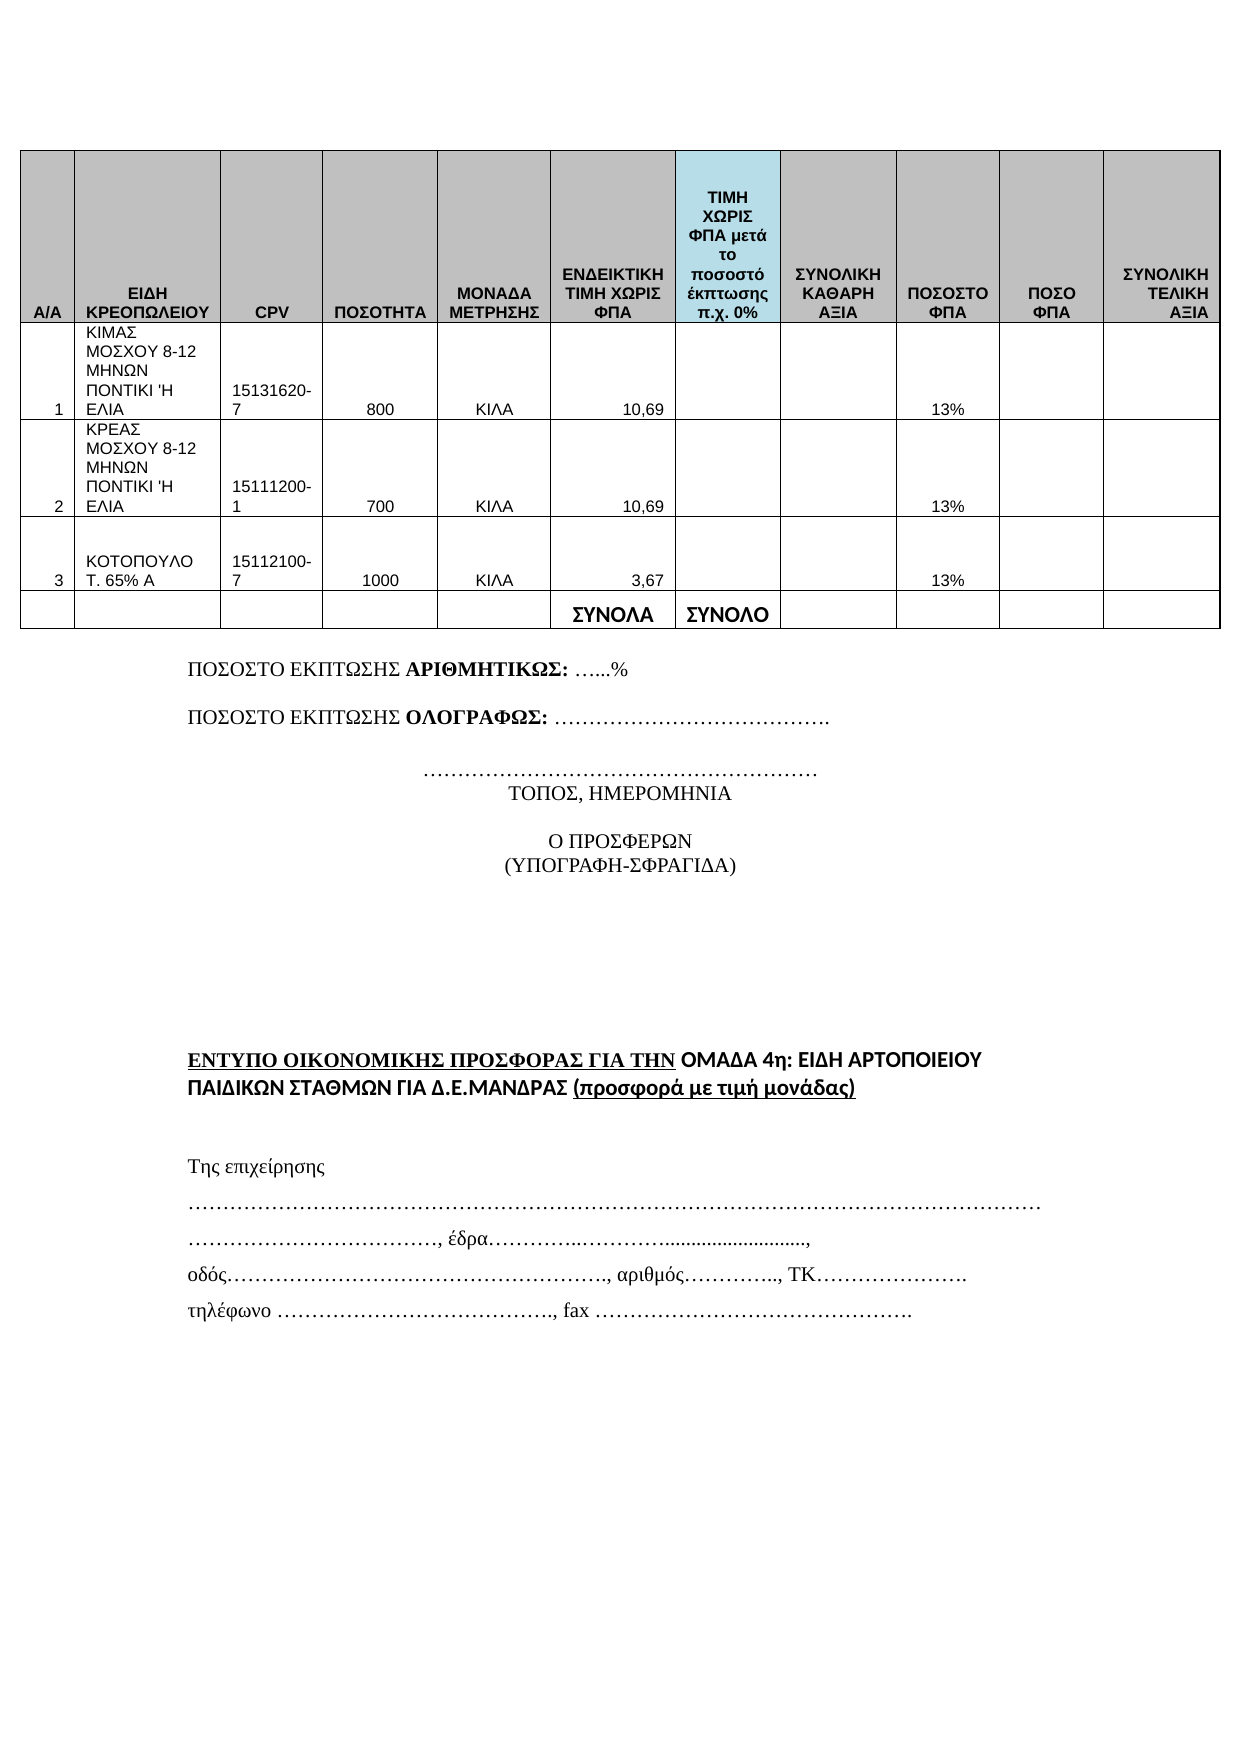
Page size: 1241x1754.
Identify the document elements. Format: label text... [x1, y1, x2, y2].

table_cell [221, 591, 322, 628]
table_cell [781, 591, 896, 628]
table_cell [781, 323, 896, 419]
table_cell 700 [323, 420, 437, 516]
table_cell 13% [897, 420, 999, 516]
table_cell 1 [21, 323, 74, 419]
table_cell [676, 517, 780, 590]
table_header ΠΟΣΟ ΦΠΑ [1000, 151, 1103, 322]
table_header ΠΟΣΟΤΗΤΑ [323, 151, 437, 322]
table_cell 800 [323, 323, 437, 419]
table_header ΣΥΝΟΛΙΚΗ ΤΕΛΙΚΗ ΑΞΙΑ [1104, 151, 1219, 322]
table_cell [323, 591, 437, 628]
table_cell ΚΡΕΑΣ ΜΟΣΧΟΥ 8-12 ΜΗΝΩΝ ΠΟΝΤΙΚΙ 'Η ΕΛΙΑ [75, 420, 220, 516]
table_cell [1000, 420, 1103, 516]
table_cell ΣΥΝΟΛΟ [676, 591, 780, 628]
table_header ΣΥΝΟΛΙΚΗ ΚΑΘΑΡΗ ΑΞΙΑ [781, 151, 896, 322]
table_cell [1104, 517, 1219, 590]
table_cell [781, 420, 896, 516]
table_cell ΣΥΝΟΛΑ [551, 591, 675, 628]
table_cell 3,67 [551, 517, 675, 590]
table_cell [1000, 517, 1103, 590]
text Ο ΠΡΟΣΦΕΡΩΝ [187, 829, 1053, 853]
text ΠΟΣΟΣΤΟ ΕΚΠΤΩΣΗΣ ΟΛΟΓΡΑΦΩΣ: …………………………………. [187, 705, 1053, 729]
table_cell [1000, 591, 1103, 628]
table_cell 15131620-7 [221, 323, 322, 419]
table_cell 15112100-7 [221, 517, 322, 590]
table_cell [676, 420, 780, 516]
text (ΥΠΟΓΡΑΦΗ-ΣΦΡΑΓΙΔΑ) [187, 853, 1053, 877]
table_cell ΚΟΤΟΠΟΥΛΟ Τ. 65% Α [75, 517, 220, 590]
text ΠΟΣΟΣΤΟ ΕΚΠΤΩΣΗΣ ΑΡΙΘΜΗΤΙΚΩΣ: …...% [187, 657, 1053, 681]
table_cell [1000, 323, 1103, 419]
table_cell ΚΙΜΑΣ ΜΟΣΧΟΥ 8-12 ΜΗΝΩΝ ΠΟΝΤΙΚΙ 'Η ΕΛΙΑ [75, 323, 220, 419]
text τηλέφωνο …………………………………., fax ………………………………………. [187, 1298, 1053, 1322]
table_header ΕΝΔΕΙΚΤΙΚΗ ΤΙΜΗ ΧΩΡΙΣ ΦΠΑ [551, 151, 675, 322]
table_header ΠΟΣΟΣΤΟ ΦΠΑ [897, 151, 999, 322]
table_cell 2 [21, 420, 74, 516]
table_cell [438, 591, 550, 628]
table_cell 10,69 [551, 420, 675, 516]
table_cell [897, 591, 999, 628]
table_cell [1104, 323, 1219, 419]
table_cell [21, 591, 74, 628]
table_cell 15111200-1 [221, 420, 322, 516]
table_cell [1104, 591, 1219, 628]
table_cell 10,69 [551, 323, 675, 419]
table_header ΕΙΔΗ ΚΡΕΟΠΩΛΕΙΟΥ [75, 151, 220, 322]
table_header Α/Α [21, 151, 74, 322]
table_cell 13% [897, 323, 999, 419]
text ………………………………………………… [187, 757, 1053, 781]
text ΕΝΤΥΠΟ ΟΙΚΟΝΟΜΙΚΗΣ ΠΡΟΣΦΟΡΑΣ ΓΙΑ ΤΗΝ ΟΜΑΔΑ 4η: ΕΙΔΗ ΑΡΤΟΠΟΙΕΙΟΥ ΠΑΙΔΙΚΩΝ ΣΤΑΘΜΩΝ ΓΙΑ Δ.Ε.ΜΑΝΔΡΑΣ (προσφορά με τιμή μονάδας) [187, 1045, 1053, 1101]
table_header ΜΟΝΑΔΑ ΜΕΤΡΗΣΗΣ [438, 151, 550, 322]
table_cell 3 [21, 517, 74, 590]
table_header CPV [221, 151, 322, 322]
table_header ΤΙΜΗ ΧΩΡΙΣ ΦΠΑ μετά το ποσοστό έκπτωσης π.χ. 0% [676, 151, 780, 322]
table_cell [781, 517, 896, 590]
table_cell [1104, 420, 1219, 516]
text Της επιχείρησης ……………………………………………………………………………………………………………………………………………, έδρα…………..…………..........................., οδός………………………………………………., αριθμός………….., TK…………………. [187, 1153, 1053, 1286]
table_cell [676, 323, 780, 419]
table_cell ΚΙΛΑ [438, 517, 550, 590]
table_cell ΚΙΛΑ [438, 323, 550, 419]
table_cell [75, 591, 220, 628]
table_cell 13% [897, 517, 999, 590]
table_cell 1000 [323, 517, 437, 590]
table_cell ΚΙΛΑ [438, 420, 550, 516]
text ΤΟΠΟΣ, ΗΜΕΡΟΜΗΝΙΑ [187, 781, 1053, 805]
